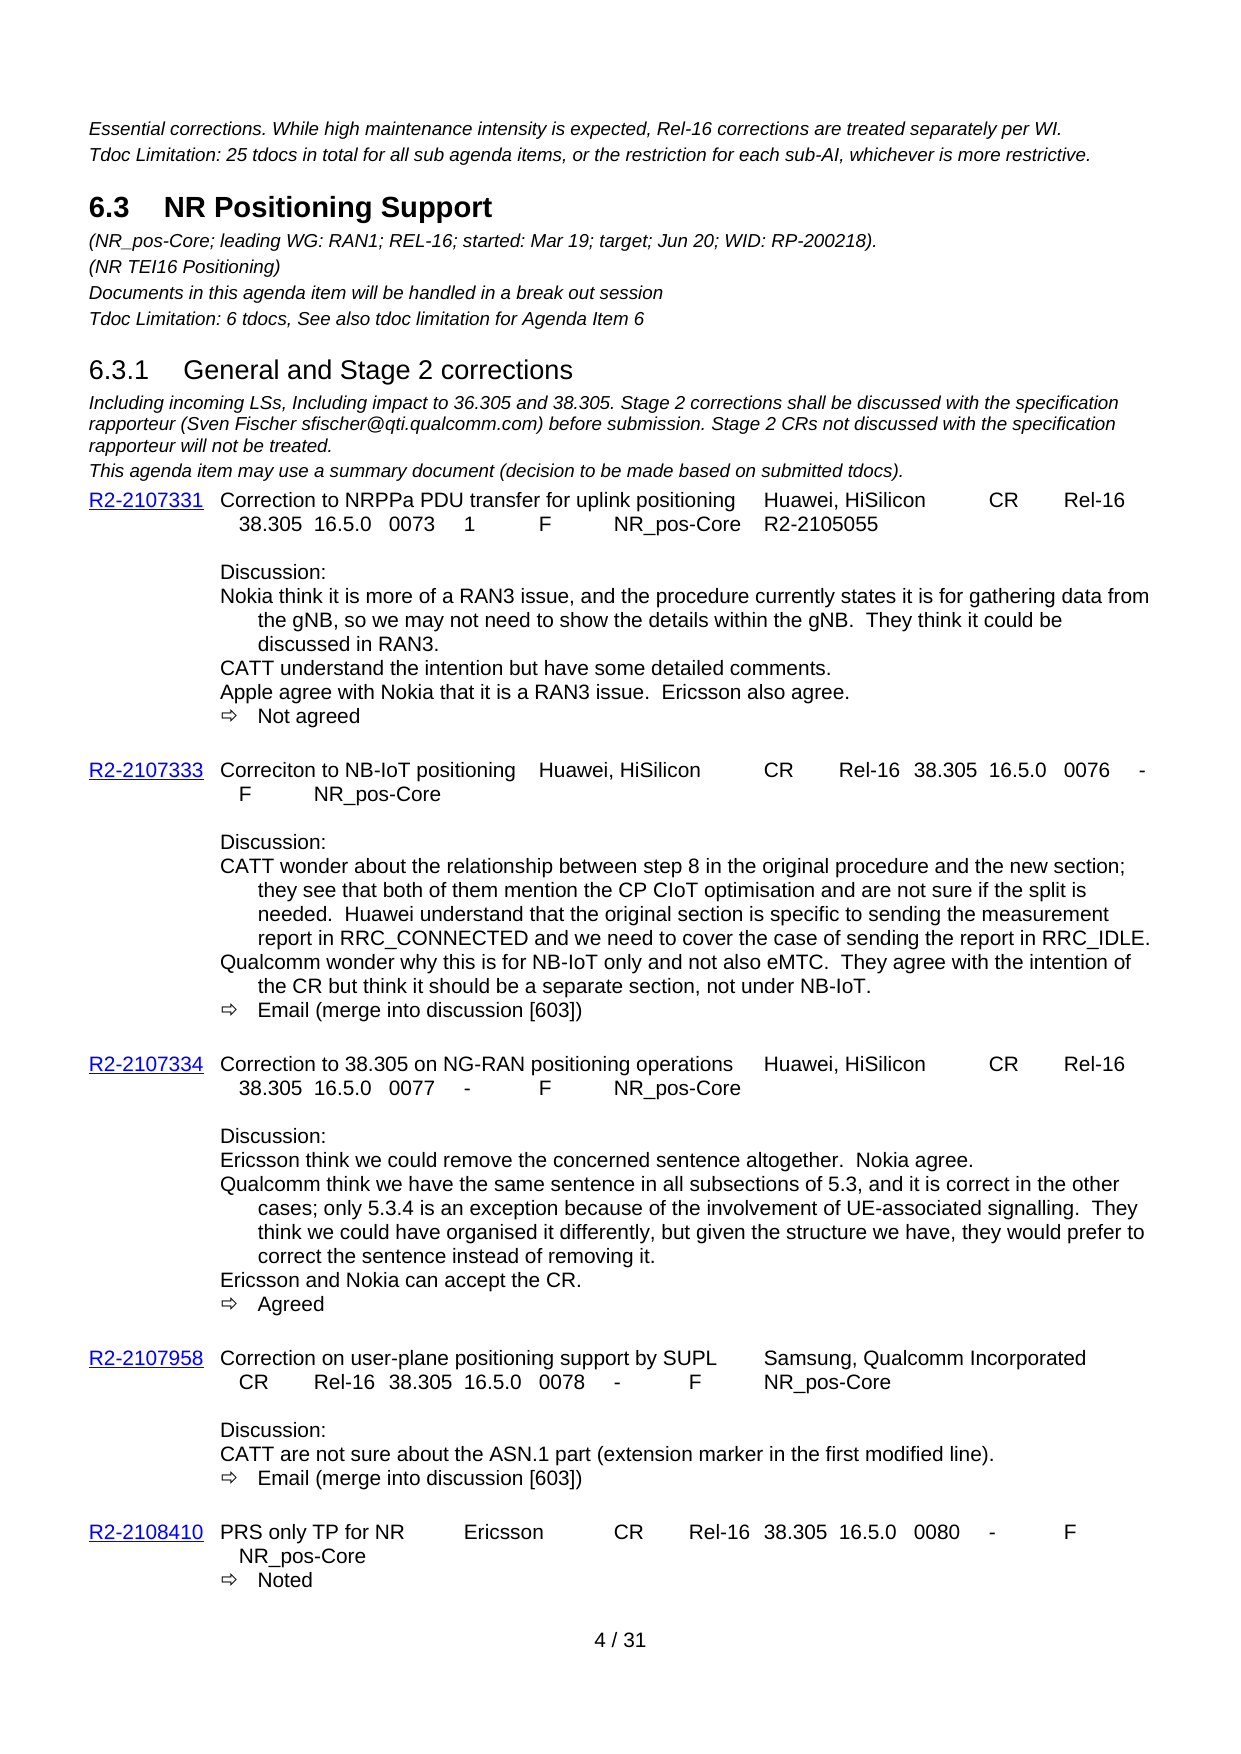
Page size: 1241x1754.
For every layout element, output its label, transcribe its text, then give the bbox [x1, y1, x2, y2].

text Essential corrections. While high maintenance intensity is expected, Rel-16 corrections are treated separately per WI. [89, 118, 1152, 140]
text Ericsson think we could remove the concerned sentence altogether. Nokia agree. [220, 1148, 1152, 1172]
text Nokia think it is more of a RAN3 issue, and the procedure currently states it is for gathering data from the gNB, so we may not need to show the details within the gNB. They think it could be discussed in RAN3. [220, 584, 1152, 656]
title R2-2107333 Correciton to NB-IoT positioning Huawei, HiSilicon CR Rel-16 38.305 16.5.0 0076 - F NR_pos-Core [89, 758, 1152, 806]
text Discussion: [220, 1124, 1152, 1148]
text Qualcomm think we have the same sentence in all subsections of 5.3, and it is correct in the other cases; only 5.3.4 is an exception because of the involvement of UE-associated signalling. They think we could have organised it differently, but given the structure we have, they would prefer to correct the sentence instead of removing it. [220, 1172, 1152, 1267]
text Qualcomm wonder why this is for NB-IoT only and not also eMTC. They agree with the intention of the CR but think it should be a separate section, not under NB-IoT. [220, 950, 1152, 998]
list Agreed [220, 1291, 1152, 1316]
subtitle 6.3 NR Positioning Support [89, 190, 1152, 224]
text CATT understand the intention but have some detailed comments. [220, 656, 1152, 680]
text Documents in this agenda item will be handled in a break out session [89, 282, 1152, 303]
title R2-2108410 PRS only TP for NR Ericsson CR Rel-16 38.305 16.5.0 0080 - F NR_pos-Core [89, 1520, 1152, 1568]
text Discussion: [220, 560, 1152, 584]
text CATT wonder about the relationship between step 8 in the original procedure and the new section; they see that both of them mention the CP CIoT optimisation and are not sure if the split is needed. Huawei understand that the original section is specific to sending the measurement report in RRC_CONNECTED and we need to cover the case of sending the report in RRC_IDLE. [220, 854, 1152, 950]
list Email (merge into discussion [603]) [220, 1466, 1152, 1489]
text Ericsson and Nokia can accept the CR. [220, 1267, 1152, 1291]
title R2-2107331 Correction to NRPPa PDU transfer for uplink positioning Huawei, HiSilicon CR Rel-16 38.305 16.5.0 0073 1 F NR_pos-Core R2-2105055 [89, 488, 1152, 536]
list Not agreed [220, 704, 1152, 728]
text (NR_pos-Core; leading WG: RAN1; REL-16; started: Mar 19; target; Jun 20; WID: RP-200218). [89, 230, 1152, 252]
subtitle 6.3.1 General and Stage 2 corrections [89, 354, 1152, 385]
text Tdoc Limitation: 25 tdocs in total for all sub agenda items, or the restriction for each sub-AI, whichever is more restrictive. [89, 144, 1152, 165]
title R2-2107334 Correction to 38.305 on NG-RAN positioning operations Huawei, HiSilicon CR Rel-16 38.305 16.5.0 0077 - F NR_pos-Core [89, 1052, 1152, 1100]
text Including incoming LSs, Including impact to 36.305 and 38.305. Stage 2 corrections shall be discussed with the specification rapporteur (Sven Fischer sfischer@qti.qualcomm.com) before submission. Stage 2 CRs not discussed with the specification rapporteur will not be treated. [89, 391, 1152, 456]
text This agenda item may use a summary document (decision to be made based on submitted tdocs). [89, 460, 1152, 482]
text (NR TEI16 Positioning) [89, 256, 1152, 277]
text Apple agree with Nokia that it is a RAN3 issue. Ericsson also agree. [220, 680, 1152, 704]
text Tdoc Limitation: 6 tdocs, See also tdoc limitation for Agenda Item 6 [89, 307, 1152, 329]
text Discussion: [220, 830, 1152, 854]
list Noted [220, 1568, 1152, 1592]
text CATT are not sure about the ASN.1 part (extension marker in the first modified line). [220, 1442, 1152, 1466]
text Discussion: [220, 1418, 1152, 1442]
title R2-2107958 Correction on user-plane positioning support by SUPL Samsung, Qualcomm Incorporated CR Rel-16 38.305 16.5.0 0078 - F NR_pos-Core [89, 1346, 1152, 1394]
list Email (merge into discussion [603]) [220, 998, 1152, 1022]
